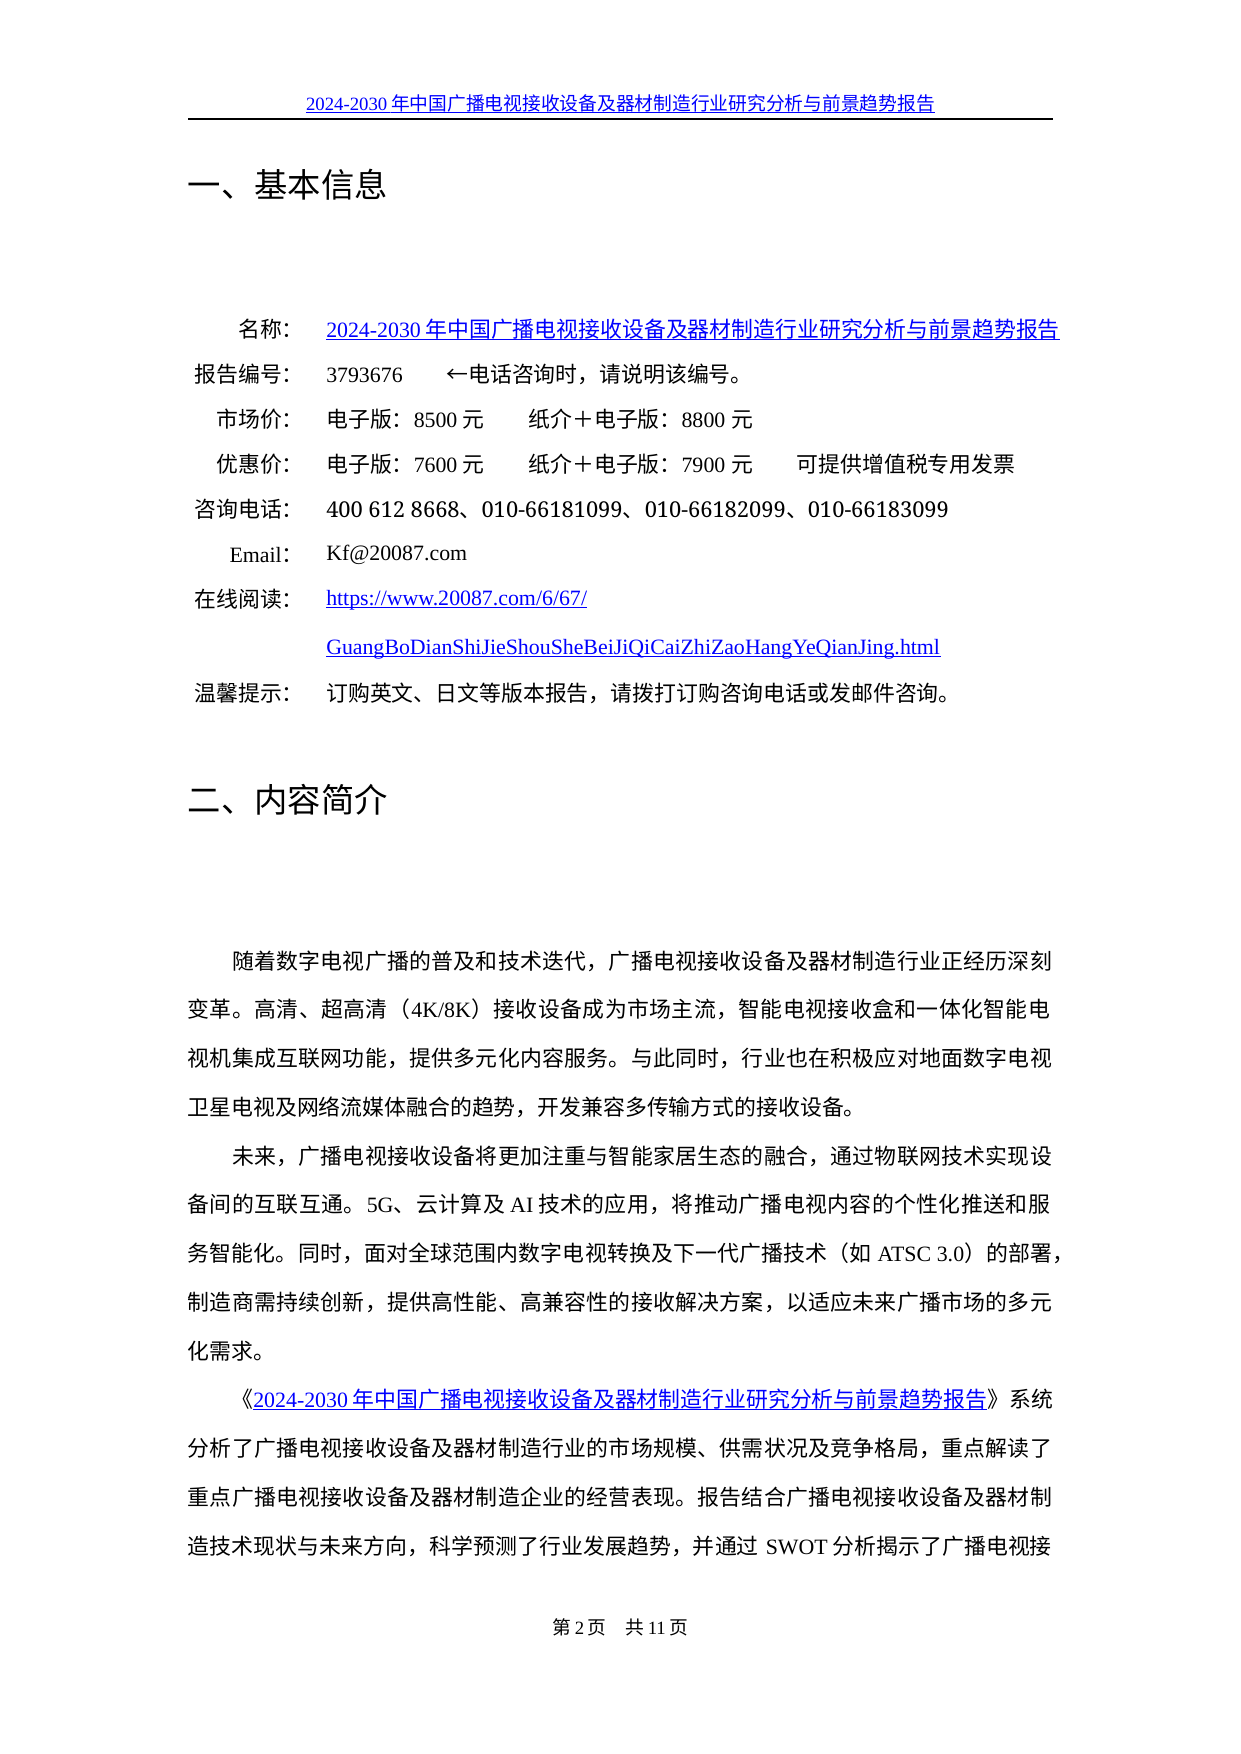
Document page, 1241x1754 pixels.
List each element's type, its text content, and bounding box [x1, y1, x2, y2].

table_cell [315, 582, 1073, 675]
table_cell 在线阅读： [167, 582, 315, 675]
table_cell 电子版：8500 元 纸介＋电子版：8800 元 [315, 402, 1073, 447]
table_cell 3793676 ←电话咨询时，请说明该编号。 [315, 357, 1073, 402]
table_header 名称： [167, 312, 315, 357]
table_cell 温馨提示： [167, 675, 315, 720]
table_cell 电子版：7600 元 纸介＋电子版：7900 元 可提供增值税专用发票 [315, 447, 1073, 492]
table_cell 市场价： [167, 402, 315, 447]
table_cell 报告编号： [167, 357, 315, 402]
table_cell Kf@20087.com [315, 537, 1073, 582]
table_cell Email： [167, 537, 315, 582]
title 一、基本信息 [187, 150, 1053, 215]
title 二、内容简介 [187, 766, 1053, 831]
table_header 2024-2030年中国广播电视接收设备及器材制造行业研究分析与前景趋势报告 [315, 312, 1073, 357]
table_cell 咨询电话： [167, 492, 315, 537]
table_cell 订购英文、日文等版本报告，请拨打订购咨询电话或发邮件咨询。 [315, 675, 1073, 720]
table_cell 400 612 8668、010-66181099、010-66182099、010-66183099 [315, 492, 1073, 537]
table_cell 优惠价： [167, 447, 315, 492]
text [187, 943, 1053, 1561]
